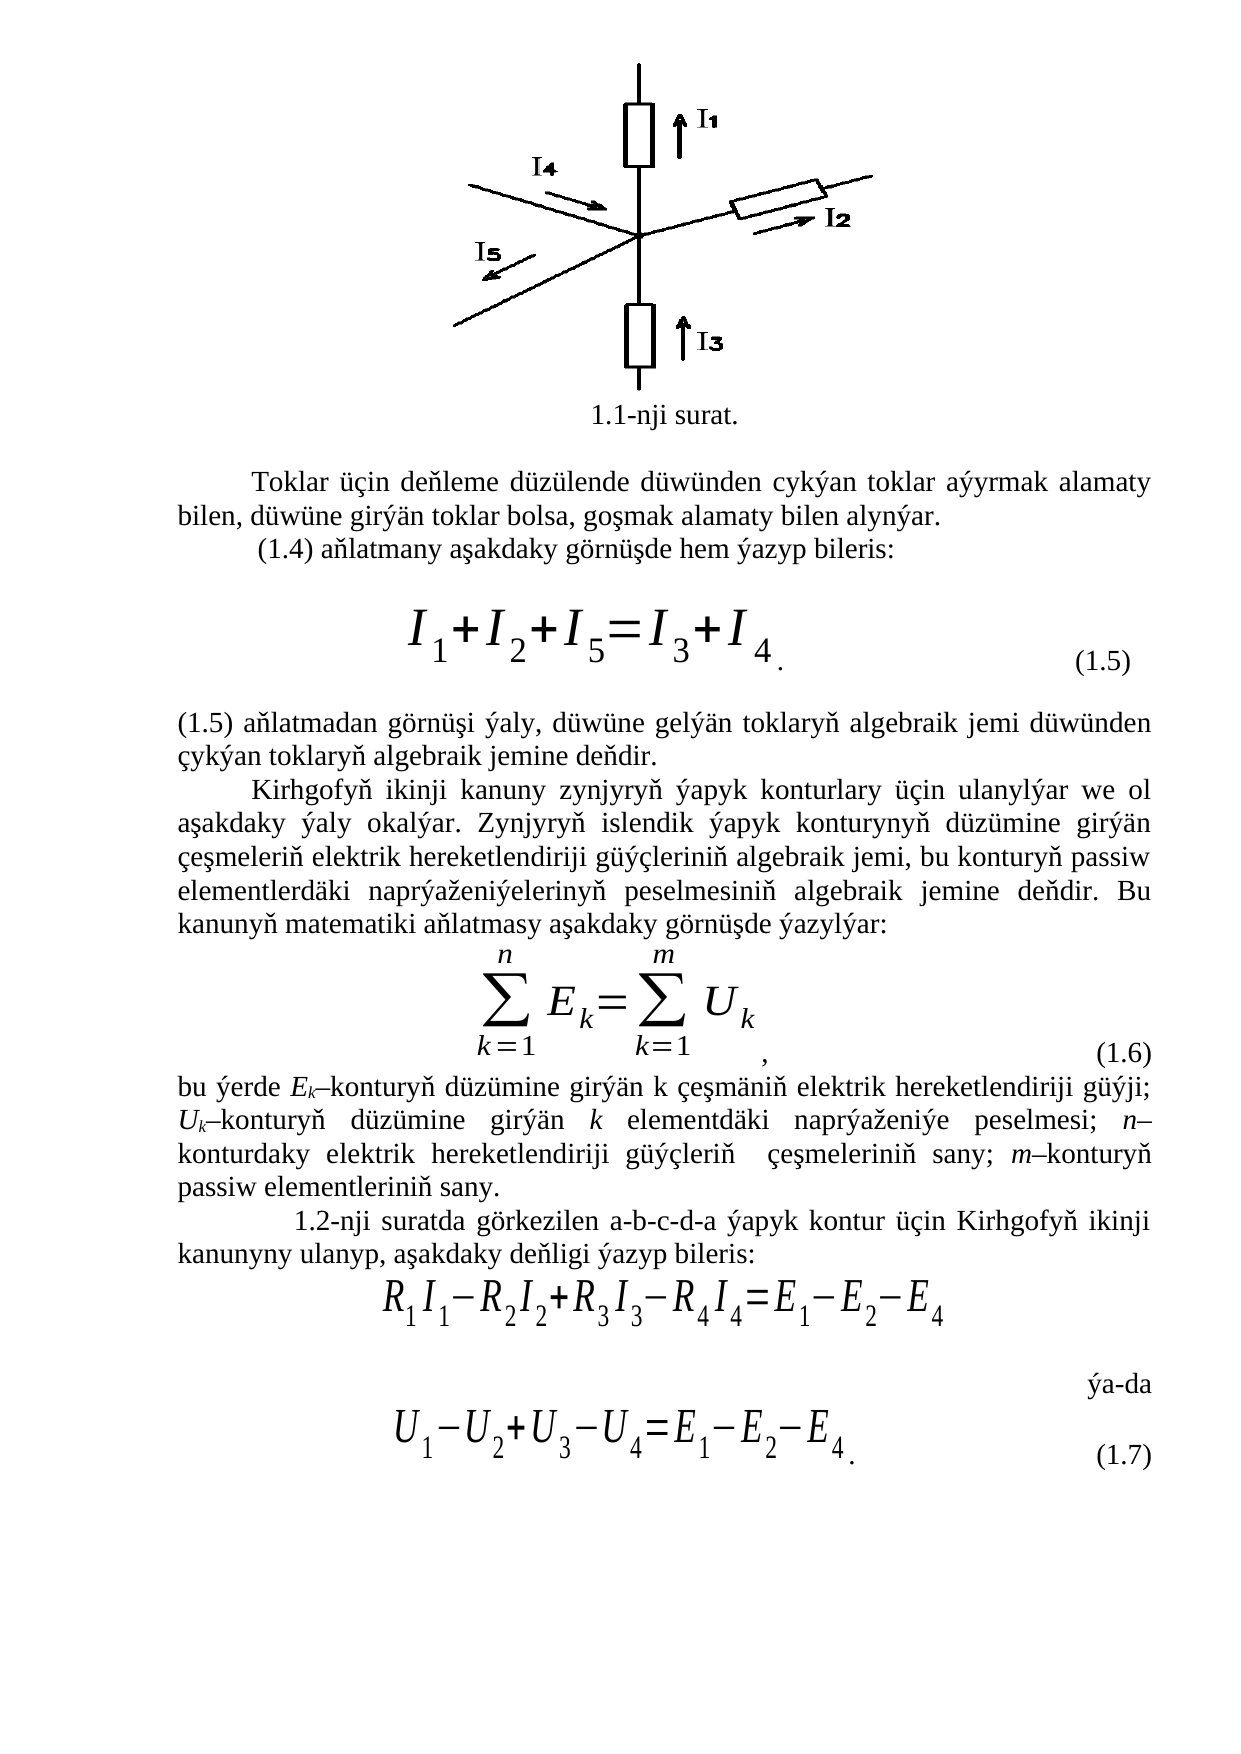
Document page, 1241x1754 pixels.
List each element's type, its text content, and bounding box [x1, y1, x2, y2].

text 1.1-nji surat. [177, 397, 1152, 431]
text ýa-da [177, 1366, 1152, 1399]
text 1.2-nji suratda görkezilen a-b-c-d-a ýapyk kontur üçin Kirhgofyň ikinji kanunyny ulanyp, aşakdaky deňligi ýazyp bileris: [177, 1203, 1152, 1270]
text , (1.6) [177, 940, 1152, 1069]
text . (1.7) [177, 1399, 1152, 1471]
text (1.5) aňlatmadan görnüşi ýaly, düwüne gelýän toklaryň algebraik jemi düwünden çykýan toklaryň algebraik jemine deňdir. [177, 705, 1152, 772]
text bu ýerde Ek–konturyň düzümine girýän k çeşmäniň elektrik hereketlendiriji güýji; Uk–konturyň düzümine girýän k elementdäki naprýaženiýe peselmesi; n–konturdaky elektrik hereketlendiriji güýçleriň çeşmeleriniň sany; m–konturyň passiw elementleriniň sany. [177, 1069, 1152, 1203]
picture [450, 59, 879, 397]
text (1.4) aňlatmany aşakdaky görnüşde hem ýazyp bileris: [177, 531, 1152, 565]
text . (1.5) [384, 598, 1152, 676]
text Toklar üçin deňleme düzülende düwünden cykýan toklar aýyrmak alamaty bilen, düwüne girýän toklar bolsa, goşmak alamaty bilen alynýar. [177, 464, 1152, 531]
text Kirhgofyň ikinji kanuny zynjyryň ýapyk konturlary üçin ulanylýar we ol aşakdaky ýaly okalýar. Zynjyryň islendik ýapyk konturynyň düzümine girýän çeşmeleriň elektrik hereketlendiriji güýçleriniň algebraik jemi, bu konturyň passiw elementlerdäki naprýaženiýelerinyň peselmesiniň algebraik jemine deňdir. Bu kanunyň matematiki aňlatmasy aşakdaky görnüşde ýazylýar: [177, 772, 1152, 940]
